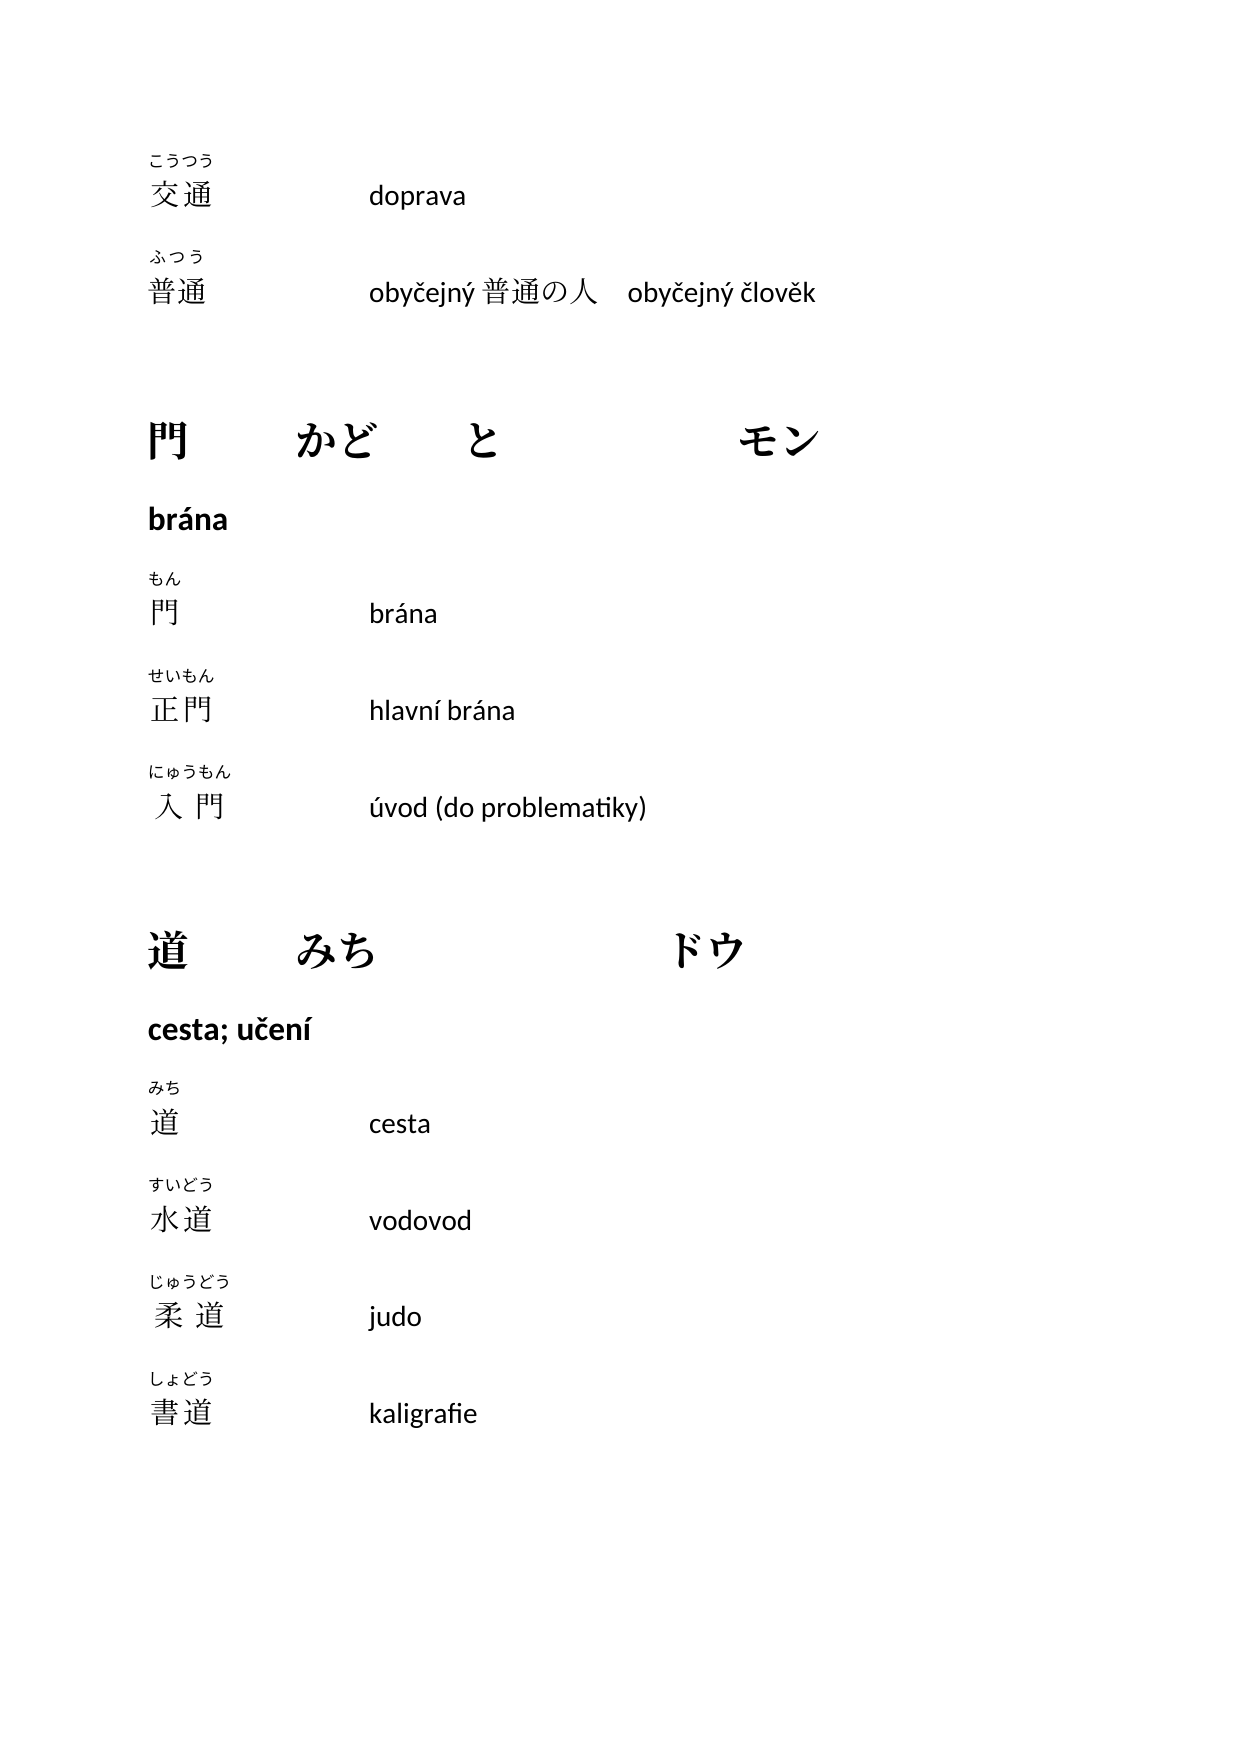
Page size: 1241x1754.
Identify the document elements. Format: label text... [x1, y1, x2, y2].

text judo [148, 1269, 1093, 1335]
text hlavní brána [148, 663, 1093, 729]
text obyčejný 普通の人 obyčejný člověk [148, 244, 1093, 310]
text 道 みち ドウ [148, 918, 1093, 978]
text doprava [148, 148, 1093, 214]
text úvod (do problematiky) [148, 759, 1093, 826]
text vodovod [148, 1172, 1093, 1238]
text cesta [148, 1075, 1093, 1141]
text brána [148, 566, 1093, 632]
text brána [148, 498, 1093, 539]
text kaligrafie [148, 1366, 1093, 1432]
text cesta; učení [148, 1008, 1093, 1048]
text 門 かど と モン [148, 409, 1093, 469]
